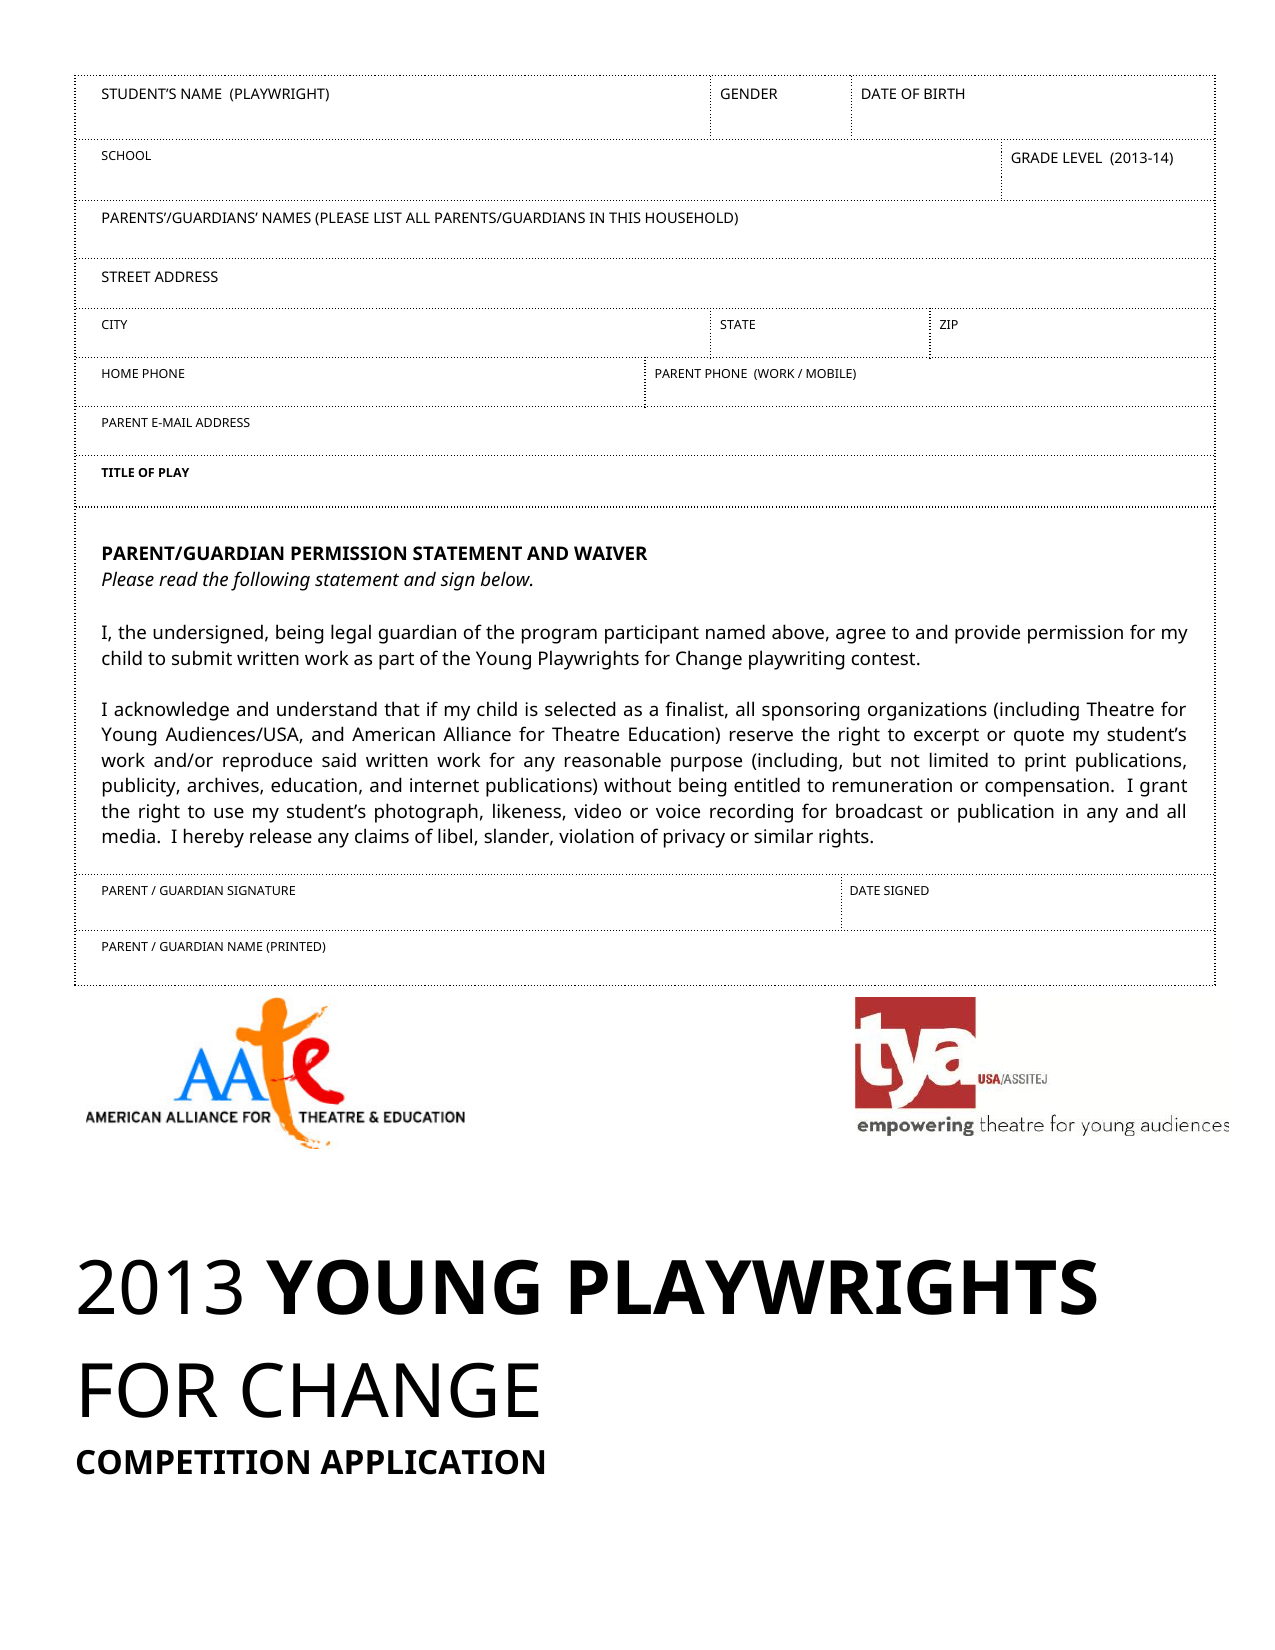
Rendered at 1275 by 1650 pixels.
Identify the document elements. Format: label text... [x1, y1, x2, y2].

table_cell ZIP [930, 308, 1215, 357]
table_cell TITLE OF PLAY [75, 455, 1215, 506]
table_cell CITY [75, 308, 711, 357]
table_cell PARENT E-MAIL ADDRESS [75, 406, 1215, 455]
table_header DATE OF BIRTH [851, 75, 1215, 139]
table_cell HOME PHONE [75, 357, 645, 406]
table_cell SCHOOL [75, 139, 1001, 199]
table_cell PARENT / GUARDIAN NAME (PRINTED) [75, 930, 1215, 985]
text 2013 YOUNG PLAYWRIGHTS FOR CHANGE COMPETITION APPLICATION [75, 1183, 1200, 1484]
table_header STUDENT’S NAME (PLAYWRIGHT) [75, 75, 711, 139]
table_cell STATE [711, 308, 930, 357]
picture [86, 997, 465, 1149]
table_cell PARENT PHONE (WORK / MOBILE) [645, 357, 1215, 406]
table_cell DATE SIGNED [842, 874, 1215, 929]
table_cell GRADE LEVEL (2013-14) [1001, 139, 1215, 199]
table_header GENDER [711, 75, 851, 139]
picture [855, 997, 1229, 1136]
table_cell PARENTS’/GUARDIANS’ NAMES (PLEASE LIST ALL PARENTS/GUARDIANS IN THIS HOUSEHOLD) [75, 200, 1215, 258]
table_cell PARENT/GUARDIAN PERMISSION STATEMENT AND WAIVER Please read the following statement and sign below. I, the undersigned, being legal guardian of the program participant named above, agree to and provide permission for my child to submit written work as part of the Young Playwrights for Change playwriting contest. I acknowledge and understand that if my child is selected as a finalist, all sponsoring organizations (including Theatre for Young Audiences/USA, and American Alliance for Theatre Education) reserve the right to excerpt or quote my student’s work and/or reproduce said written work for any reasonable purpose (including, but not limited to print publications, publicity, archives, education, and internet publications) without being entitled to remuneration or compensation. I grant the right to use my student’s photograph, likeness, video or voice recording for broadcast or publication in any and all media. I hereby release any claims of libel, slander, violation of privacy or similar rights. [75, 506, 1215, 874]
table_cell PARENT / GUARDIAN SIGNATURE [75, 874, 842, 929]
table_cell STREET ADDRESS [75, 258, 1215, 307]
